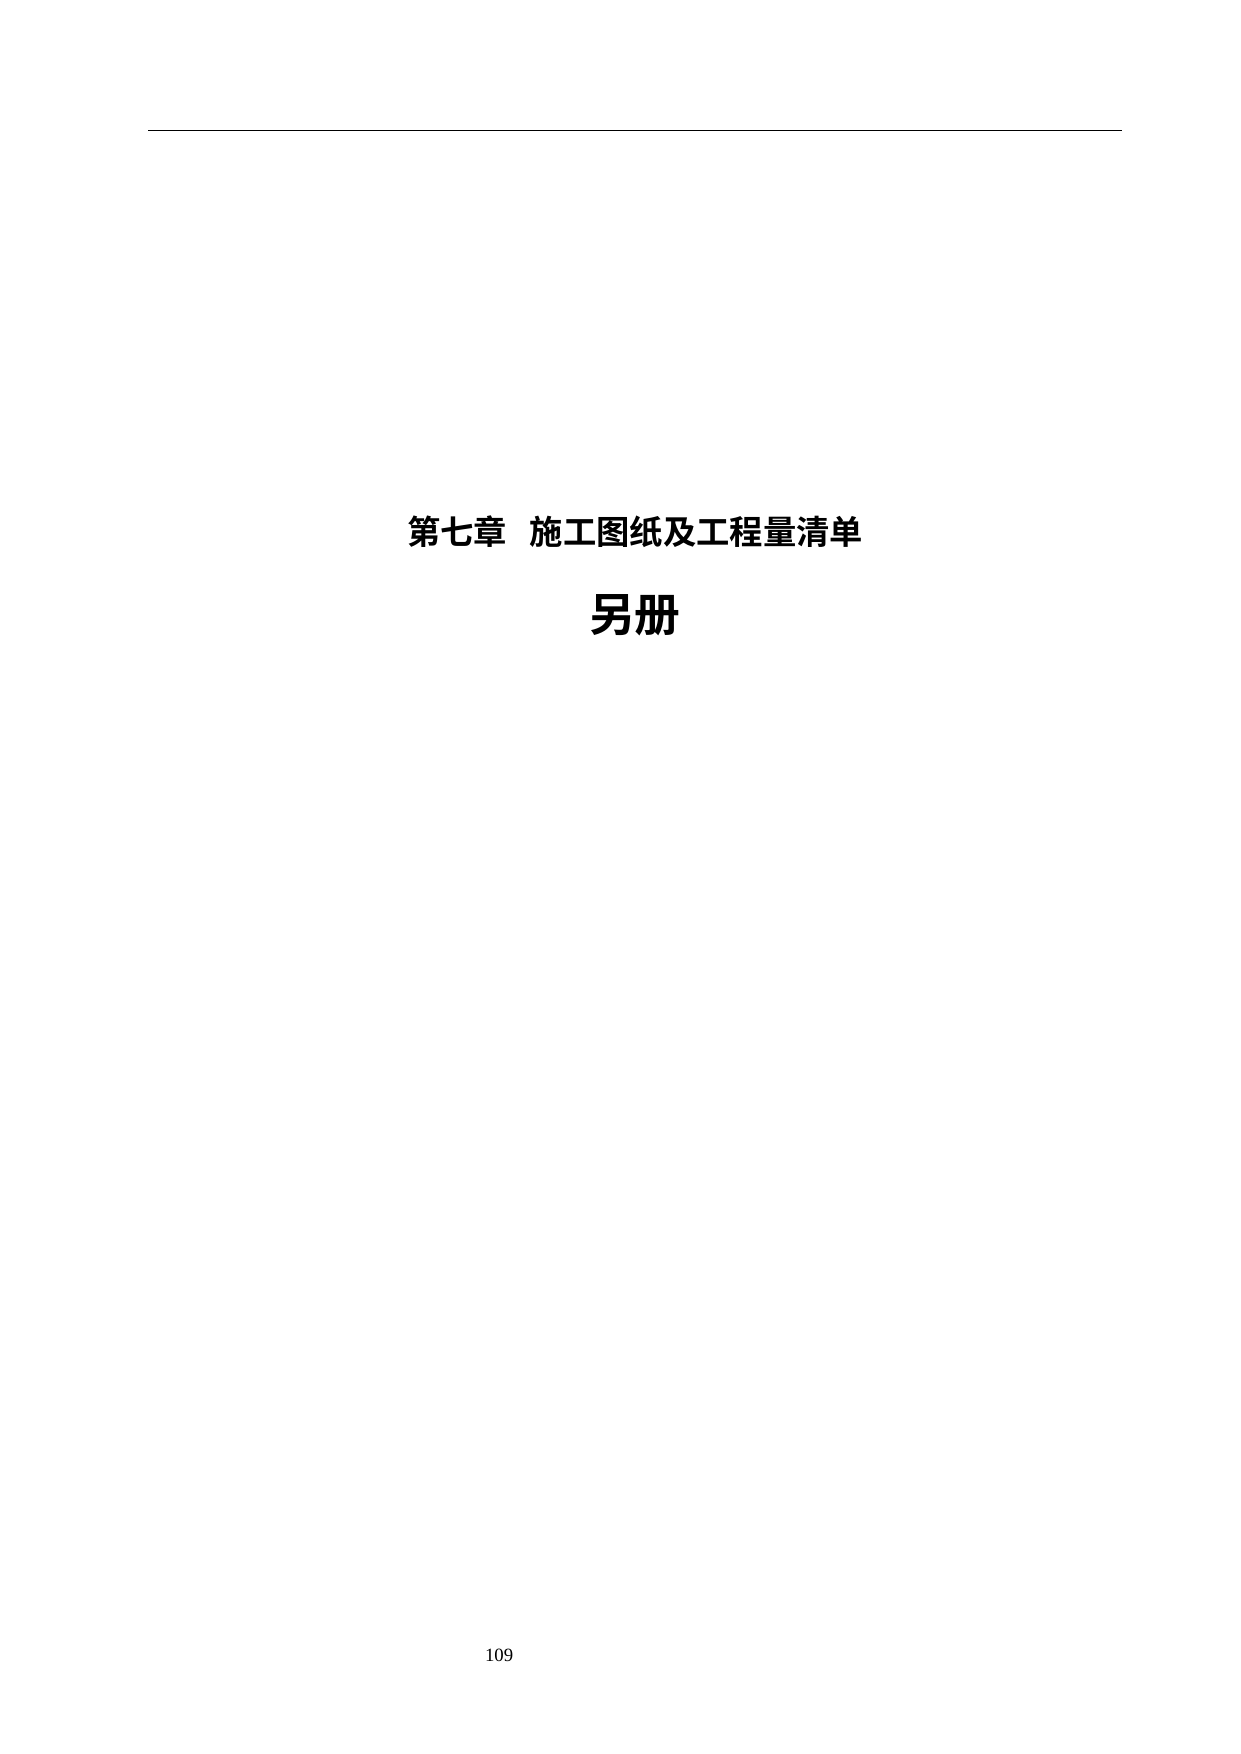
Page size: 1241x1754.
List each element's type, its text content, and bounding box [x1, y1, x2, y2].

text 另册 [148, 578, 1122, 645]
text 第七章 施工图纸及工程量清单 [148, 506, 1122, 554]
